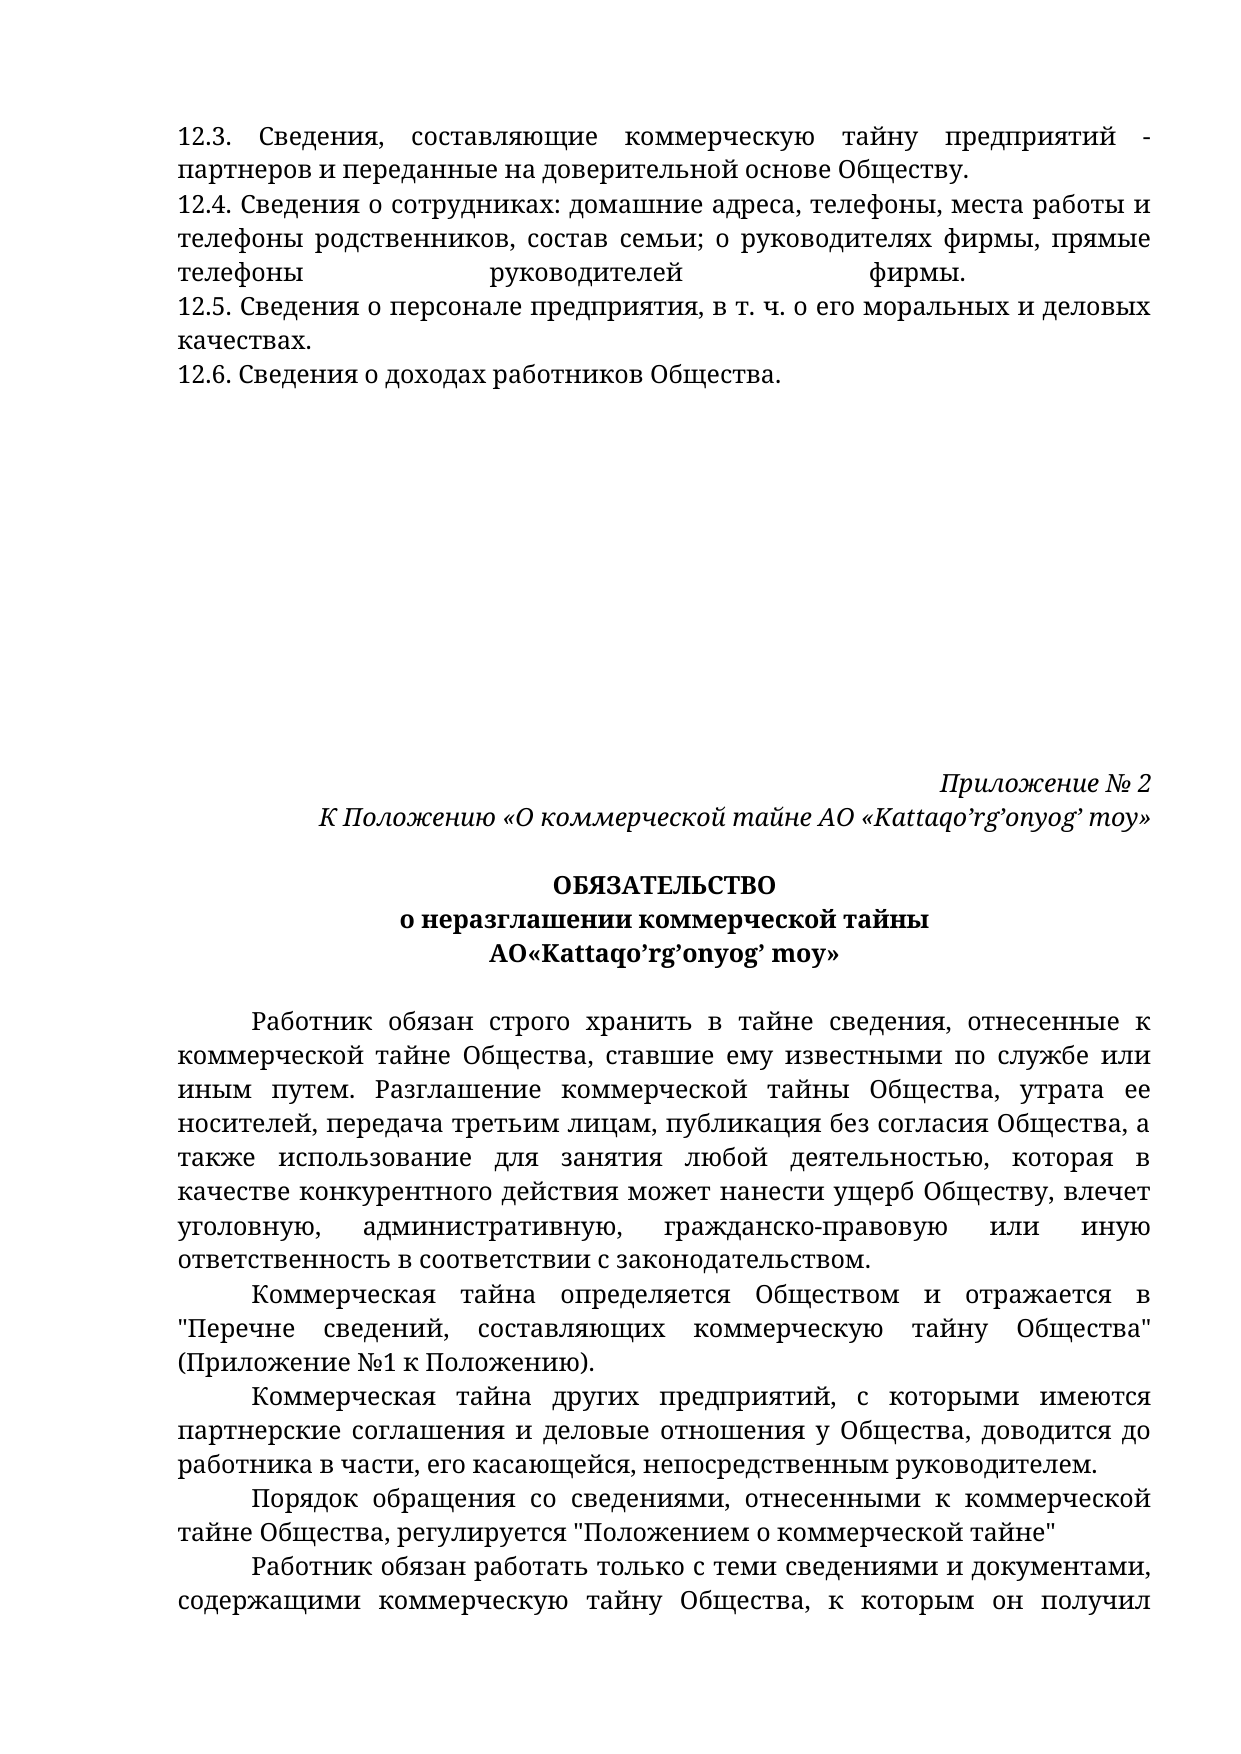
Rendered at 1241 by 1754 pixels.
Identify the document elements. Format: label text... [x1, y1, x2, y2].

text Порядок обращения со сведениями, отнесенными к коммерческой тайне Общества, регулируется "Положением о коммерческой тайне" [177, 1481, 1152, 1549]
text К Положению «О коммерческой тайне АО «Kattaqo’rg’onyog’ moy» [177, 799, 1152, 833]
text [177, 1549, 1152, 1617]
text 12.4. Сведения о сотрудниках: домашние адреса, телефоны, места работы и телефоны родственников, состав семьи; о руководителях фирмы, прямые телефоны руководителей фирмы. 12.5. Сведения о персонале предприятия, в т. ч. о его моральных и деловых качествах. 12.6. Сведения о доходах работников Общества. [177, 186, 1152, 391]
text ОБЯЗАТЕЛЬСТВО [177, 867, 1152, 902]
text Приложение № 2 [177, 765, 1152, 799]
text АО«Kattaqo’rg’onyog’ moy» [177, 936, 1152, 970]
text Работник обязан строго хранить в тайне сведения, отнесенные к коммерческой тайне Общества, ставшие ему известными по службе или иным путем. Разглашение коммерческой тайны Общества, утрата ее носителей, передача третьим лицам, публикация без согласия Общества, а также использование для занятия любой деятельностью, которая в качестве конкурентного действия может нанести ущерб Обществу, влечет уголовную, административную, гражданско-правовую или иную ответственность в соответствии с законодательством. [177, 1004, 1152, 1276]
text Коммерческая тайна определяется Обществом и отражается в "Перечне сведений, составляющих коммерческую тайну Общества" (Приложение №1 к Положению). [177, 1276, 1152, 1378]
text о неразглашении коммерческой тайны [177, 902, 1152, 936]
text Коммерческая тайна других предприятий, с которыми имеются партнерские соглашения и деловые отношения у Общества, доводится до работника в части, его касающейся, непосредственным руководителем. [177, 1378, 1152, 1481]
text 12.3. Сведения, составляющие коммерческую тайну предприятий - партнеров и переданные на доверительной основе Обществу. [177, 118, 1152, 186]
